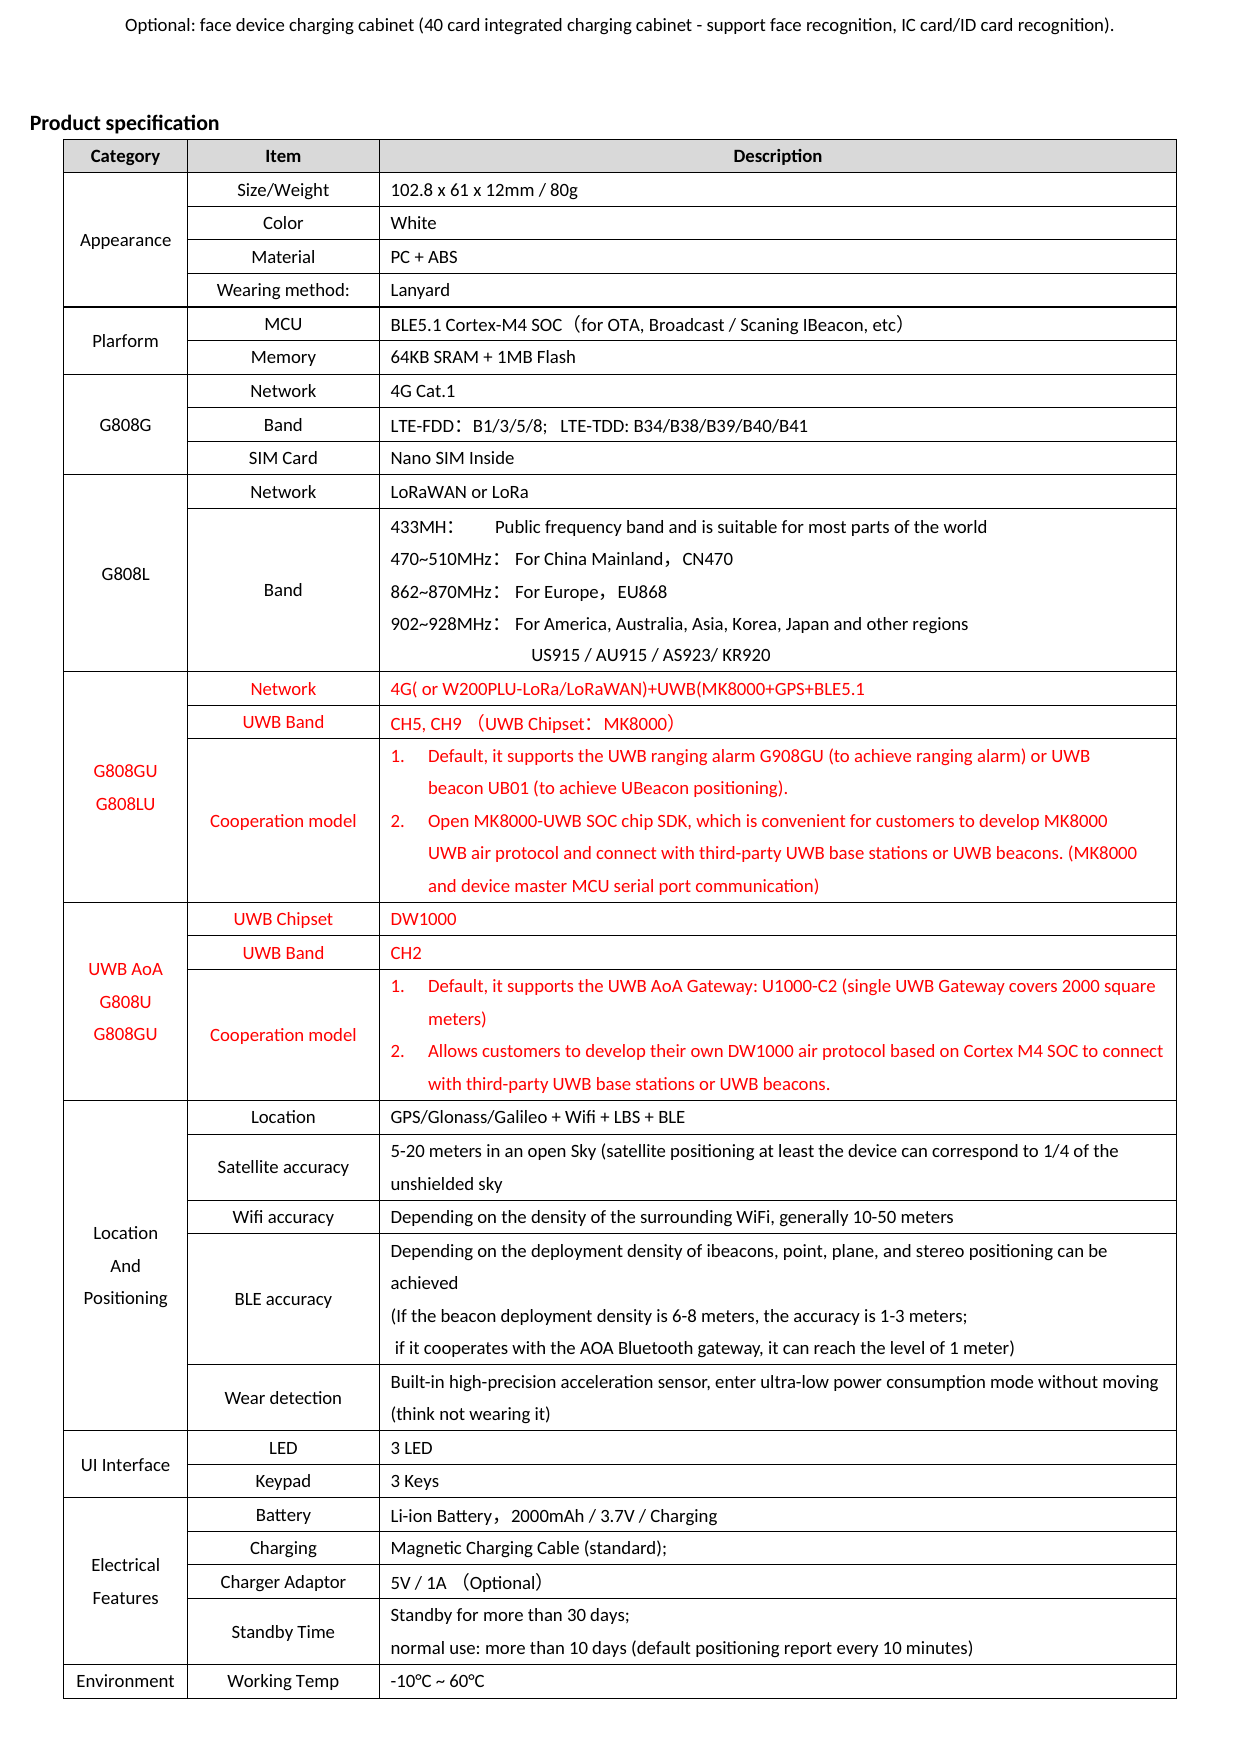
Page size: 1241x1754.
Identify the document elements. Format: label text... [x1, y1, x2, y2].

table_cell 64KB SRAM + 1MB Flash [380, 341, 1176, 373]
table_cell Charger Adaptor [188, 1565, 379, 1598]
table_cell Satellite accuracy [188, 1135, 379, 1199]
table_cell CH5, CH9 （UWB Chipset：MK8000） [380, 706, 1176, 738]
table_header Category [64, 140, 187, 172]
table_cell Network [188, 375, 379, 407]
table_cell LED [188, 1431, 379, 1464]
table_cell UWB Band [188, 936, 379, 969]
table_cell Cooperation model [188, 739, 379, 902]
table_cell BLE5.1 Cortex-M4 SOC（for OTA, Broadcast / Scaning IBeacon, etc） [380, 308, 1176, 340]
table_cell -10°C ~ 60°C [380, 1665, 1176, 1697]
table_cell Wearing method: [188, 274, 379, 306]
table_cell UWB Chipset [188, 903, 379, 935]
table_cell UWB AoA G808U G808GU [64, 903, 187, 1100]
table_cell Material [188, 240, 379, 273]
table_cell UWB Band [188, 706, 379, 738]
table_cell Memory [188, 341, 379, 373]
table_cell MCU [188, 308, 379, 340]
table_cell G808L [64, 475, 187, 671]
table_cell Li-ion Battery，2000mAh / 3.7V / Charging [380, 1498, 1176, 1531]
table_cell Color [188, 207, 379, 239]
table_cell Location And Positioning [64, 1101, 187, 1430]
table_cell Network [188, 672, 379, 705]
table_cell 4G( or W200PLU-LoRa/LoRaWAN)+UWB(MK8000+GPS+BLE5.1 [380, 672, 1176, 705]
table_cell 4G Cat.1 [380, 375, 1176, 407]
table_cell Nano SIM Inside [380, 442, 1176, 474]
table_cell Band [188, 509, 379, 671]
table_cell UI Interface [64, 1431, 187, 1497]
table_cell 102.8 x 61 x 12mm / 80g [380, 173, 1176, 206]
table_cell BLE accuracy [188, 1234, 379, 1364]
table_cell Battery [188, 1498, 379, 1531]
table_cell 5-20 meters in an open Sky (satellite positioning at least the device can correspond to 1/4 of the unshielded sky [380, 1135, 1176, 1199]
table_cell Cooperation model [188, 970, 379, 1100]
table_cell LTE-FDD：B1/3/5/8; LTE-TDD: B34/B38/B39/B40/B41 [380, 408, 1176, 441]
table_cell G808GU G808LU [64, 672, 187, 902]
table_header Item [188, 140, 379, 172]
table_header Description [380, 140, 1176, 172]
text Optional: face device charging cabinet (40 card integrated charging cabinet - support face recognition, IC card/ID card recognition). [29, 9, 1211, 41]
table_cell Default, it supports the UWB ranging alarm G908GU (to achieve ranging alarm) or UWB beacon UB01 (to achieve UBeacon positioning). Open MK8000-UWB SOC chip SDK, which is convenient for customers to develop MK8000 UWB air protocol and connect with third-party UWB base stations or UWB beacons. (MK8000 and device master MCU serial port communication) [380, 739, 1176, 902]
table_cell 3 Keys [380, 1465, 1176, 1497]
table_cell Lanyard [380, 274, 1176, 306]
table_cell Network [188, 475, 379, 508]
table_cell PC + ABS [380, 240, 1176, 273]
table_cell Built-in high-precision acceleration sensor, enter ultra-low power consumption mode without moving (think not wearing it) [380, 1365, 1176, 1430]
table_cell Depending on the density of the surrounding WiFi, generally 10-50 meters [380, 1201, 1176, 1233]
table_cell Electrical Features [64, 1498, 187, 1664]
table_cell GPS/Glonass/Galileo + Wifi + LBS + BLE [380, 1101, 1176, 1133]
table_cell G808G [64, 375, 187, 474]
table_cell Magnetic Charging Cable (standard); [380, 1532, 1176, 1564]
table_cell Band [188, 408, 379, 441]
table_cell Keypad [188, 1465, 379, 1497]
table_cell Working Temp [188, 1665, 379, 1697]
table_cell Standby Time [188, 1599, 379, 1664]
table_cell DW1000 [380, 903, 1176, 935]
table_cell Standby for more than 30 days; normal use: more than 10 days (default positioning report every 10 minutes) [380, 1599, 1176, 1664]
table_cell Charging [188, 1532, 379, 1564]
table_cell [64, 1665, 187, 1697]
table_cell Wear detection [188, 1365, 379, 1430]
table_cell 3 LED [380, 1431, 1176, 1464]
table_cell White [380, 207, 1176, 239]
table_cell Location [188, 1101, 379, 1133]
table_cell LoRaWAN or LoRa [380, 475, 1176, 508]
table_cell Default, it supports the UWB AoA Gateway: U1000-C2 (single UWB Gateway covers 2000 square meters) Allows customers to develop their own DW1000 air protocol based on Cortex M4 SOC to connect with third-party UWB base stations or UWB beacons. [380, 970, 1176, 1100]
table_cell Appearance [64, 173, 187, 306]
table_cell SIM Card [188, 442, 379, 474]
table_cell Size/Weight [188, 173, 379, 206]
table_cell 5V / 1A （Optional） [380, 1565, 1176, 1598]
table_cell 433MH： Public frequency band and is suitable for most parts of the world 470~510MHz： For China Mainland，CN470 862~870MHz： For Europe，EU868 902~928MHz： For America, Australia, Asia, Korea, Japan and other regions US915 / AU915 / AS923/ KR920 [380, 509, 1176, 671]
text Product specification [29, 106, 1211, 139]
table_cell Depending on the deployment density of ibeacons, point, plane, and stereo positioning can be achieved (If the beacon deployment density is 6-8 meters, the accuracy is 1-3 meters; if it cooperates with the AOA Bluetooth gateway, it can reach the level of 1 meter) [380, 1234, 1176, 1364]
table_cell Plarform [64, 308, 187, 373]
table_cell Wifi accuracy [188, 1201, 379, 1233]
table_cell CH2 [380, 936, 1176, 969]
